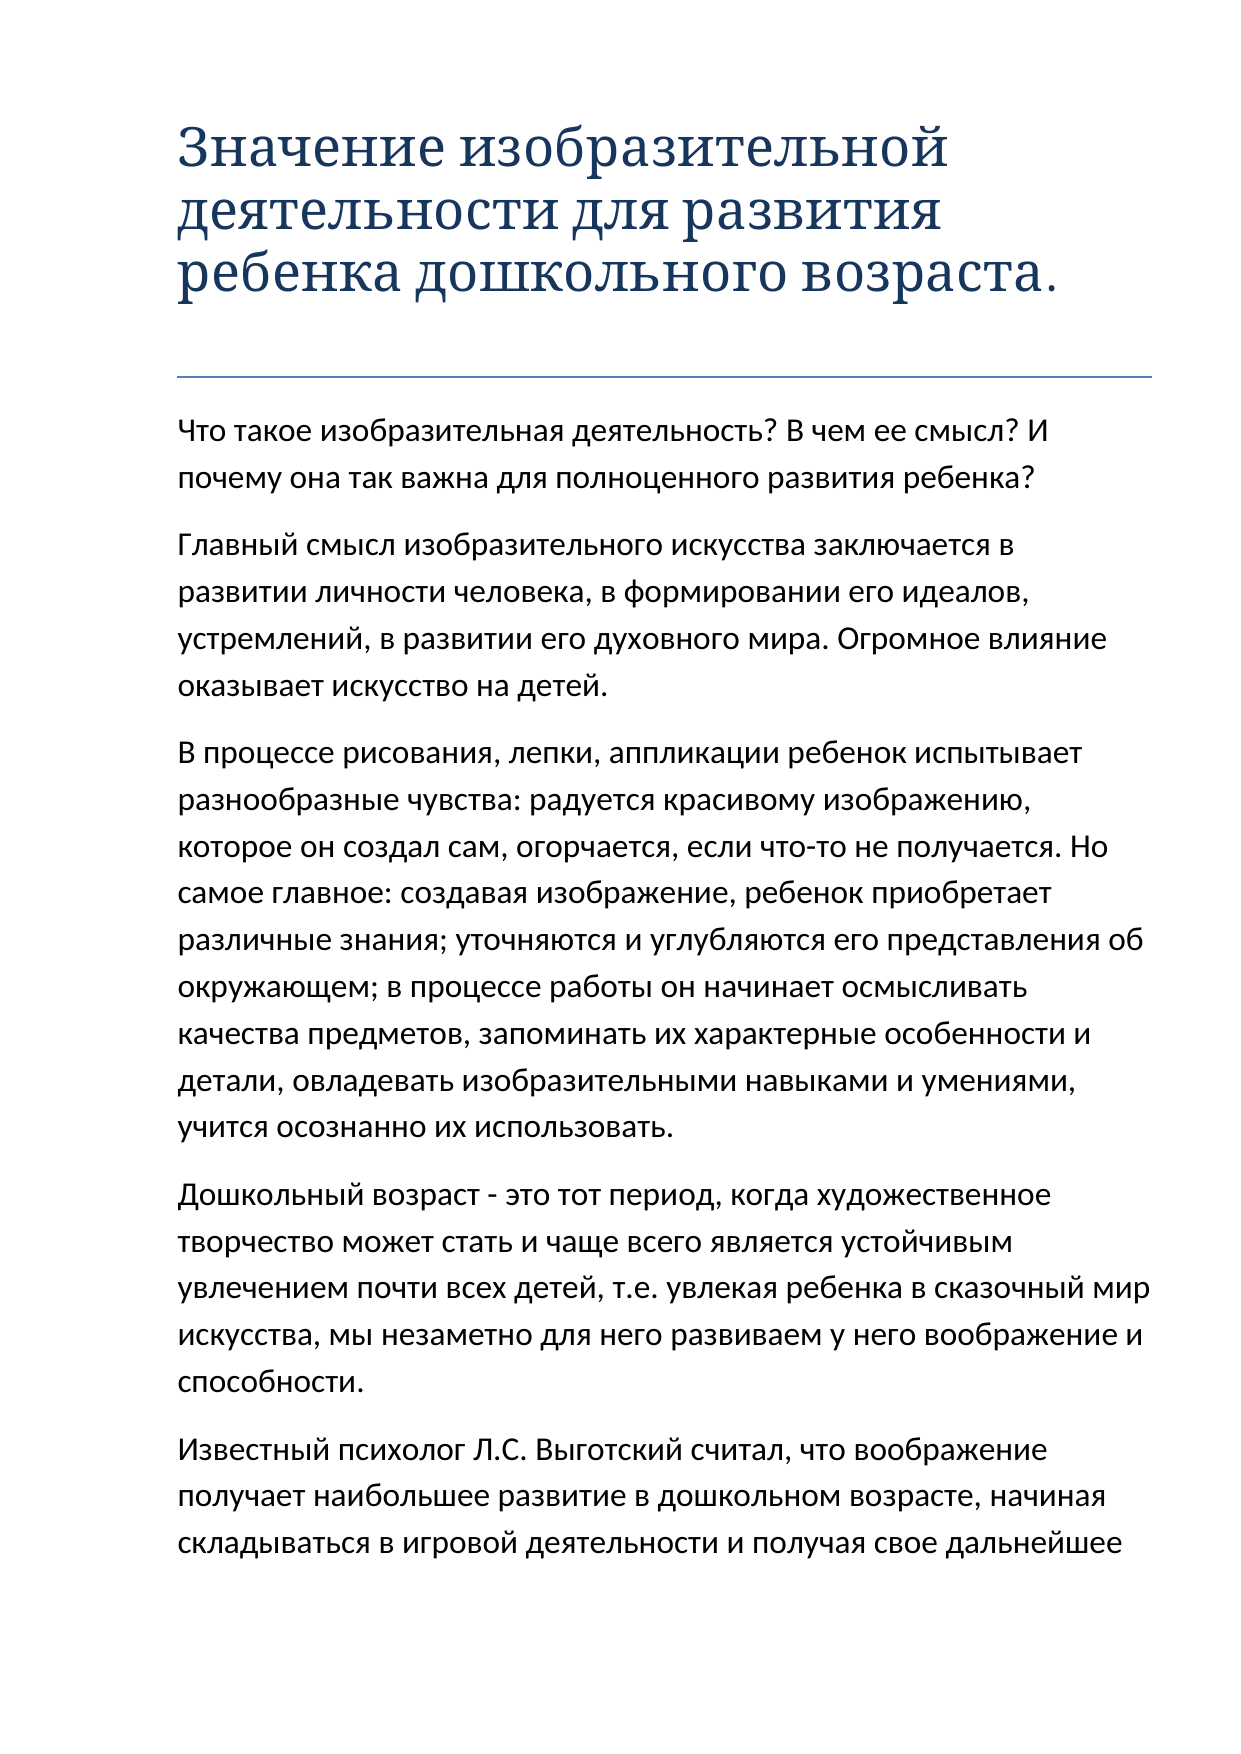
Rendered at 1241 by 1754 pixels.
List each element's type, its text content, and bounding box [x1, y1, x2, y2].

text Главный смысл изобразительного искусства заключается в развитии личности человека, в формировании его идеалов, устремлений, в развитии его духовного мира. Огромное влияние оказывает искусство на детей. [177, 523, 1152, 704]
text Что такое изобразительная деятельность? В чем ее смысл? И почему она так важна для полноценного развития ребенка? [177, 409, 1152, 496]
title Значение изобразительной деятельности для развития ребенка дошкольного возраста. [177, 118, 1152, 305]
text Дошкольный возраст - это тот период, когда художественное творчество может стать и чаще всего является устойчивым увлечением почти всех детей, т.е. увлекая ребенка в сказочный мир искусства, мы незаметно для него развиваем у него воображение и способности. [177, 1173, 1152, 1401]
text В процессе рисования, лепки, аппликации ребенок испытывает разнообразные чувства: радуется красивому изображению, которое он создал сам, огорчается, если что-то не получается. Но самое главное: создавая изображение, ребенок приобретает различные знания; уточняются и углубляются его представления об окружающем; в процессе работы он начинает осмысливать качества предметов, запоминать их характерные особенности и детали, овладевать изобразительными навыками и умениями, учится осознанно их использовать. [177, 731, 1152, 1146]
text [177, 1428, 1152, 1562]
